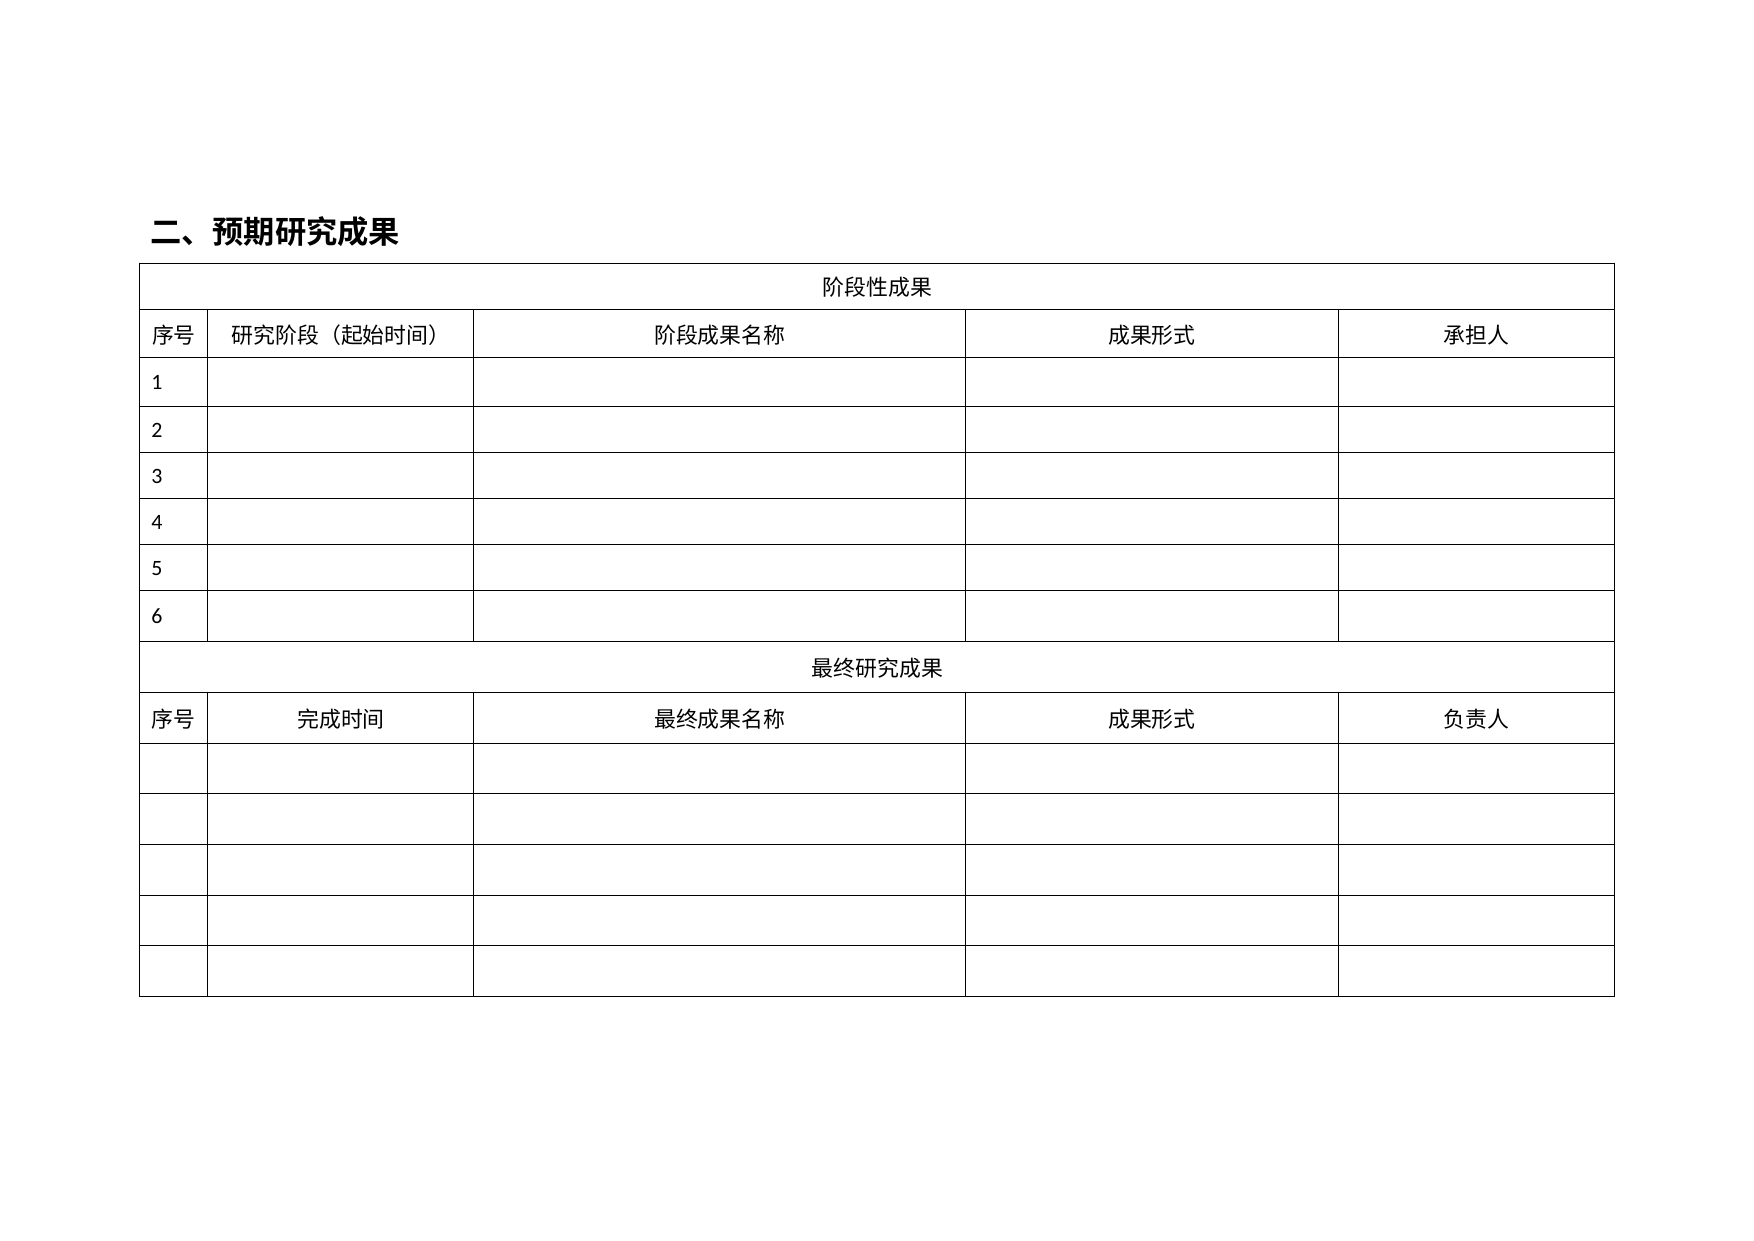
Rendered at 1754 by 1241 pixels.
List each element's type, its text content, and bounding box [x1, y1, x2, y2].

table_cell [474, 845, 965, 894]
table_cell [1339, 896, 1614, 945]
table_cell [474, 358, 965, 406]
table_cell [966, 499, 1338, 544]
table_cell [1339, 453, 1614, 498]
table_cell [1339, 499, 1614, 544]
table_cell [966, 946, 1338, 996]
table_cell 4 [140, 499, 207, 544]
table_header 阶段性成果 [140, 264, 1614, 309]
text 二、预期研究成果 [150, 198, 1604, 263]
table_cell 负责人 [1339, 693, 1614, 742]
table_cell 阶段成果名称 [474, 310, 965, 357]
table_cell [1339, 744, 1614, 793]
table_cell [208, 794, 473, 844]
table_cell [966, 896, 1338, 945]
table_cell 成果形式 [966, 693, 1338, 742]
table_cell [474, 896, 965, 945]
table_cell [208, 744, 473, 793]
table_cell [966, 358, 1338, 406]
table_cell [474, 545, 965, 590]
table_cell [966, 453, 1338, 498]
table_cell 完成时间 [208, 693, 473, 742]
table_cell [1339, 358, 1614, 406]
table_cell [966, 744, 1338, 793]
table_cell [966, 794, 1338, 844]
table_cell [208, 591, 473, 641]
table_cell [474, 591, 965, 641]
table_cell [474, 744, 965, 793]
table_cell [474, 794, 965, 844]
table_cell 3 [140, 453, 207, 498]
table_cell 1 [140, 358, 207, 406]
table_cell [966, 845, 1338, 894]
table_cell [140, 744, 207, 793]
table_cell [140, 794, 207, 844]
table_cell [1339, 407, 1614, 452]
table_cell 承担人 [1339, 310, 1614, 357]
table_cell [474, 946, 965, 996]
table_cell 最终成果名称 [474, 693, 965, 742]
table_cell [1339, 946, 1614, 996]
table_cell [966, 545, 1338, 590]
table_cell [208, 896, 473, 945]
table_cell 序号 [140, 693, 207, 742]
table_cell [208, 407, 473, 452]
table_cell [140, 946, 207, 996]
table_cell [208, 545, 473, 590]
table_cell [1339, 591, 1614, 641]
table_cell [966, 407, 1338, 452]
table_cell [474, 407, 965, 452]
table_cell [208, 946, 473, 996]
table_cell 5 [140, 545, 207, 590]
table_cell [208, 845, 473, 894]
table_cell [1339, 794, 1614, 844]
table_cell 研究阶段（起始时间） [208, 310, 473, 357]
table_cell 6 [140, 591, 207, 641]
table_cell 最终研究成果 [140, 642, 1614, 692]
table_cell 序号 [140, 310, 207, 357]
table_cell 2 [140, 407, 207, 452]
table_cell [474, 453, 965, 498]
table_cell 成果形式 [966, 310, 1338, 357]
table_cell [966, 591, 1338, 641]
table_cell [208, 499, 473, 544]
table_cell [208, 358, 473, 406]
table_cell [140, 845, 207, 894]
table_cell [140, 896, 207, 945]
table_cell [1339, 545, 1614, 590]
table_cell [208, 453, 473, 498]
table_cell [474, 499, 965, 544]
table_cell [1339, 845, 1614, 894]
